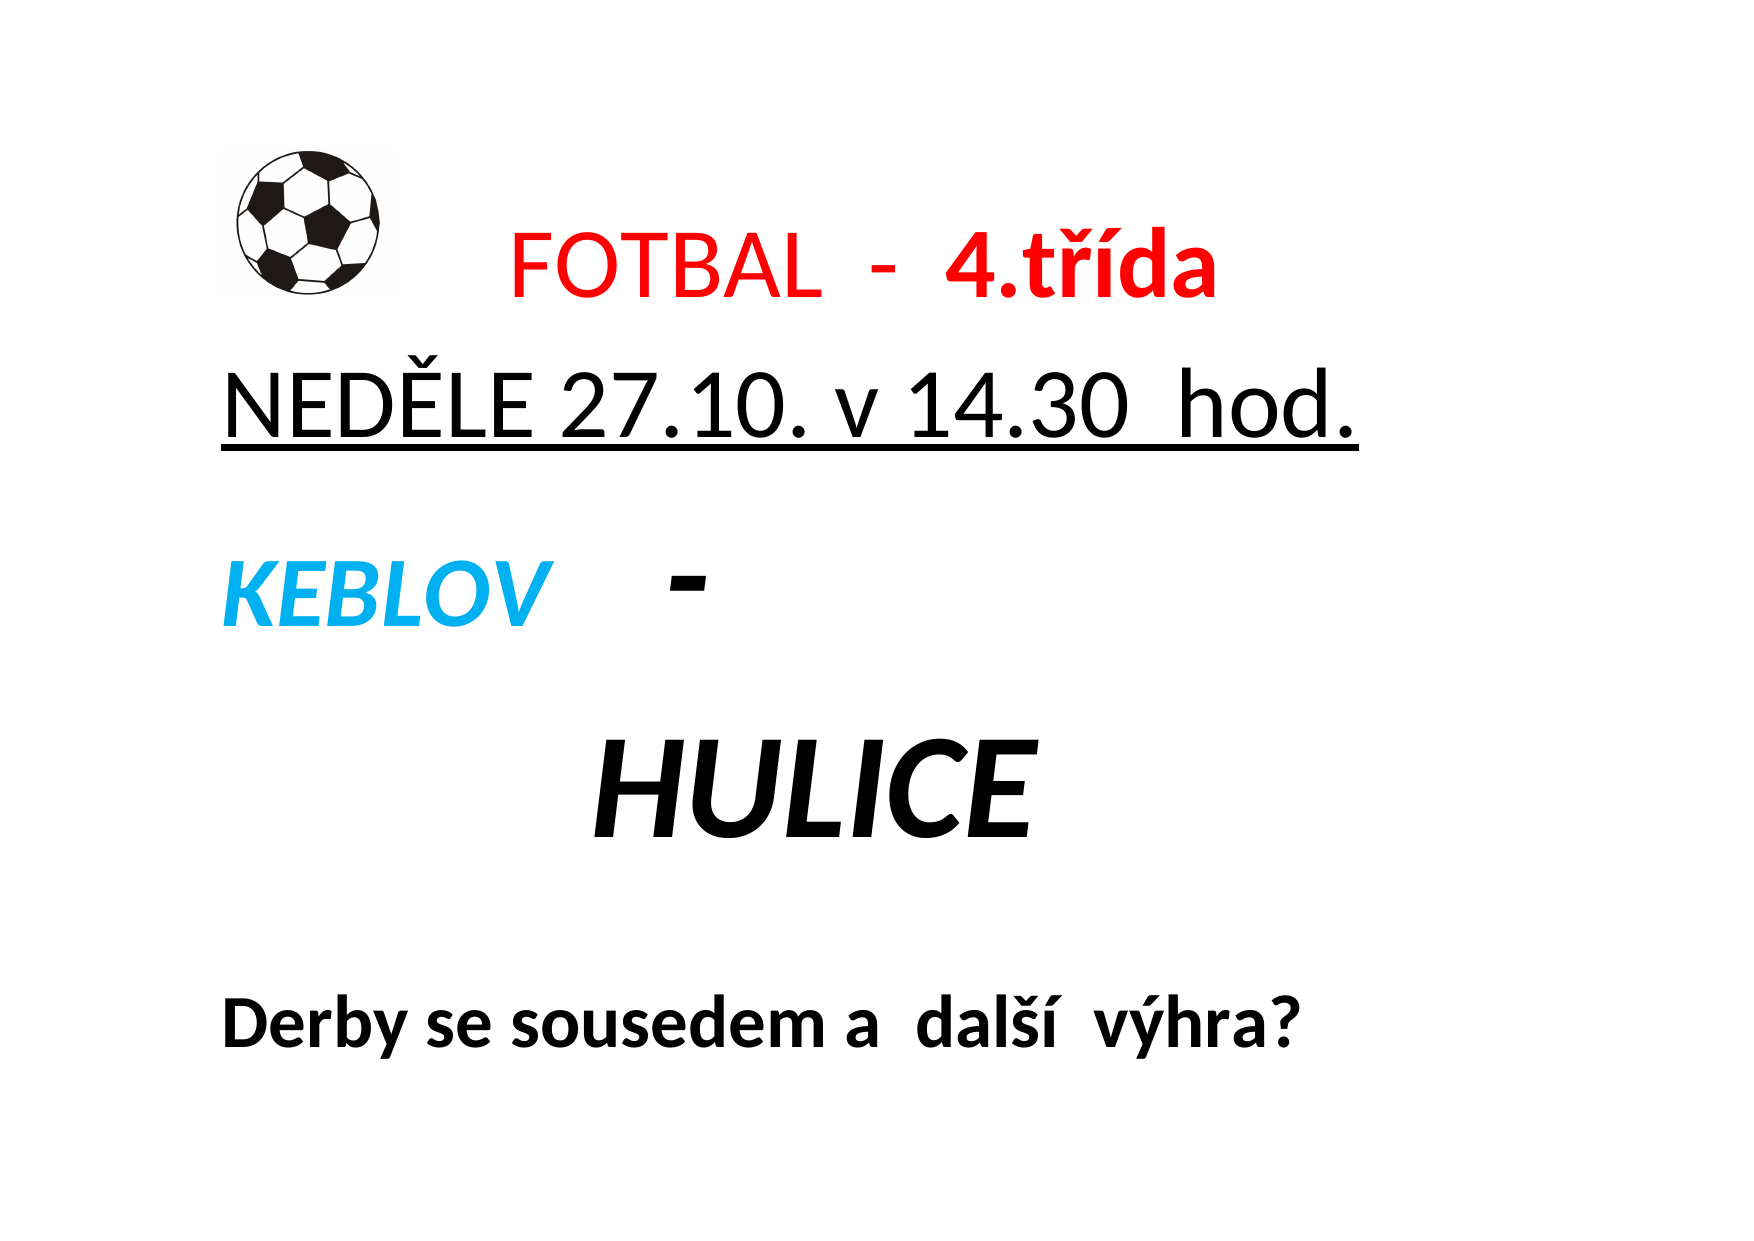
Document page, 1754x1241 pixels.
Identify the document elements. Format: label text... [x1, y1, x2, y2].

picture [221, 147, 395, 298]
text FOTBAL - 4.třída NEDĚLE 27.10. v 14.30 hod. KEBLOV - HULICE Derby se sousedem a další výhra? [148, 148, 1606, 1085]
